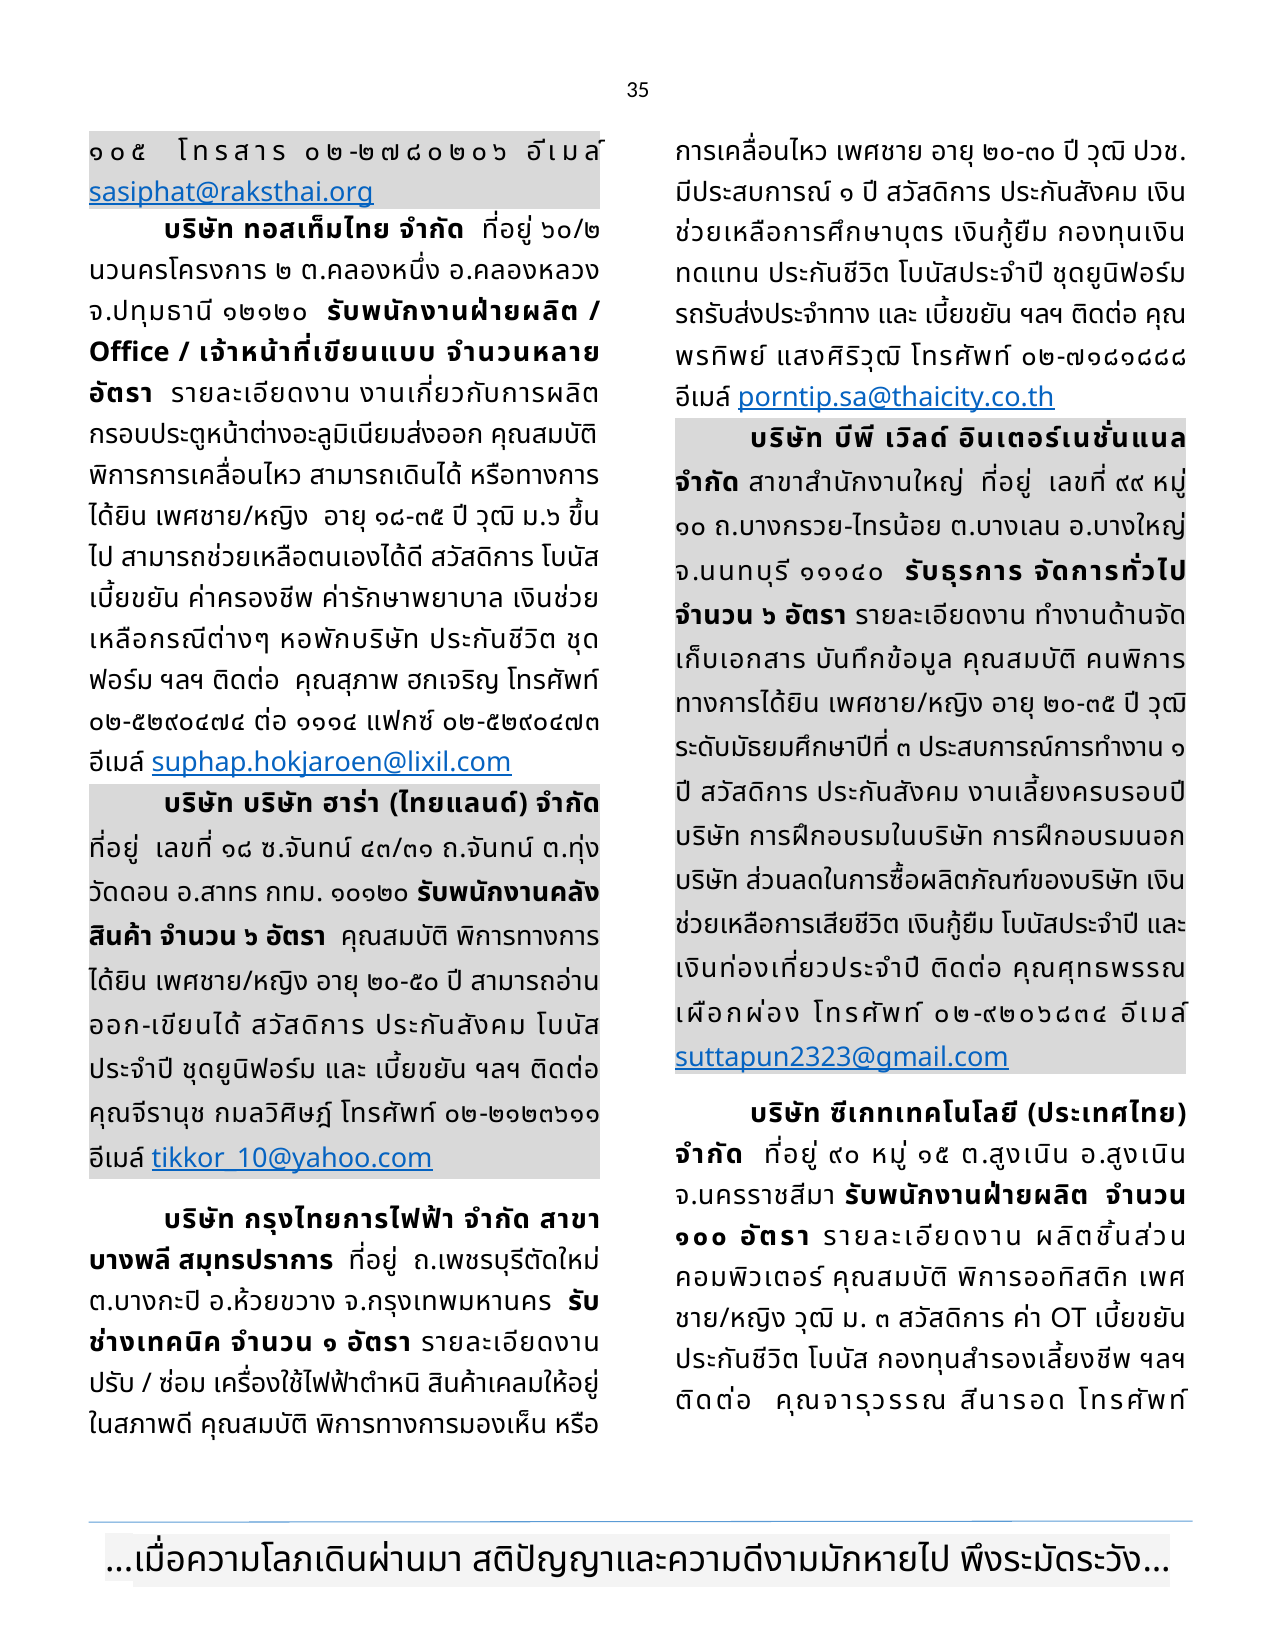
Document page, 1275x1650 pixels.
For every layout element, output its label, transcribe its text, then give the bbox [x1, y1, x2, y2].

text บริษัท กรุงไทยการไฟฟ้า จำกัด สาขาบางพลี สมุทรปราการ ที่อยู่ ถ.เพชรบุรีตัดใหม่ ต.บางกะปิ อ.ห้วยขวาง จ.กรุงเทพมหานคร รับช่างเทคนิค จำนวน ๑ อัตรา รายละเอียดงาน ปรับ / ซ่อม เครื่องใช้ไฟฟ้าตำหนิ สินค้าเคลมให้อยู่ในสภาพดี คุณสมบัติ พิการทางการมองเห็น หรือการเคลื่อนไหว เพศชาย อายุ ๒๐-๓๐ ปี วุฒิ ปวช. มีประสบการณ์ ๑ ปี สวัสดิการ ประกันสังคม เงินช่วยเหลือการศึกษาบุตร เงินกู้ยืม กองทุนเงินทดแทน ประกันชีวิต โบนัสประจำปี ชุดยูนิฟอร์ม รถรับส่งประจำทาง และ เบี้ยขยัน ฯลฯ ติดต่อ คุณพรทิพย์ แสงศิริวุฒิ โทรศัพท์ ๐๒-๗๑๘๑๘๘๘ อีเมล์ porntip.sa@thaicity.co.th [89, 1199, 600, 1364]
text บริษัท บริษัท ฮาร่า (ไทยแลนด์) จำกัด ที่อยู่ เลขที่ ๑๘ ซ.จันทน์ ๔๓/๓๑ ถ.จันทน์ ต.ทุ่งวัดดอน อ.สาทร กทม. ๑๐๑๒๐ รับพนักงานคลังสินค้า จำนวน ๖ อัตรา คุณสมบัติ พิการทางการได้ยิน เพศชาย/หญิง อายุ ๒๐-๕๐ ปี สามารถอ่านออก-เขียนได้ สวัสดิการ ประกันสังคม โบนัสประจำปี ชุดยูนิฟอร์ม และ เบี้ยขยัน ฯลฯ ติดต่อ คุณจีรานุช กมลวิศิษฎ์ โทรศัพท์ ๐๒-๒๑๒๓๖๑๑ อีเมล์ tikkor_10@yahoo.com [89, 784, 600, 1179]
text บริษัท ทอสเท็มไทย จำกัด ที่อยู่ ๖๐/๒ นวนครโครงการ ๒ ต.คลองหนึ่ง อ.คลองหลวง จ.ปทุมธานี ๑๒๑๒๐ รับพนักงานฝ่ายผลิต / Office / เจ้าหน้าที่เขียนแบบ จำนวนหลายอัตรา รายละเอียดงาน งานเกี่ยวกับการผลิตกรอบประตูหน้าต่างอะลูมิเนียมส่งออก คุณสมบัติ พิการการเคลื่อนไหว สามารถเดินได้ หรือทางการได้ยิน เพศชาย/หญิง อายุ ๑๘-๓๕ ปี วุฒิ ม.๖ ขึ้นไป สามารถช่วยเหลือตนเองได้ดี สวัสดิการ โบนัส เบี้ยขยัน ค่าครองชีพ ค่ารักษาพยาบาล เงินช่วยเหลือกรณีต่างๆ หอพักบริษัท ประกันชีวิต ชุดฟอร์ม ฯลฯ ติดต่อ คุณสุภาพ ฮกเจริญ โทรศัพท์ ๐๒-๕๒๙๐๔๗๔ ต่อ ๑๑๑๔ แฟกซ์ ๐๒-๕๒๙๐๔๗๓ อีเมล์ suphap.hokjaroen@lixil.com [89, 209, 600, 784]
text บริษัท บีพี เวิลด์ อินเตอร์เนชั่นแนล จำกัด สาขาสำนักงานใหญ่ ที่อยู่ เลขที่ ๙๙ หมู่ ๑๐ ถ.บางกรวย-ไทรน้อย ต.บางเลน อ.บางใหญ่ จ.นนทบุรี ๑๑๑๔๐ รับธุรการ จัดการทั่วไป จำนวน ๖ อัตรา รายละเอียดงาน ทำงานด้านจัดเก็บเอกสาร บันทึกข้อมูล คุณสมบัติ คนพิการทางการได้ยิน เพศชาย/หญิง อายุ ๒๐-๓๕ ปี วุฒิระดับมัธยมศึกษาปีที่ ๓ ประสบการณ์การทำงาน ๑ ปี สวัสดิการ ประกันสังคม งานเลี้ยงครบรอบปีบริษัท การฝึกอบรมในบริษัท การฝึกอบรมนอกบริษัท ส่วนลดในการซื้อผลิตภัณฑ์ของบริษัท เงินช่วยเหลือการเสียชีวิต เงินกู้ยืม โบนัสประจำปี และ เงินท่องเที่ยวประจำปี ติดต่อ คุณศุทธพรรณ เผือกผ่อง โทรศัพท์ ๐๒-๙๒๐๖๘๓๔ อีเมล์ suttapun2323@gmail.com [675, 418, 1186, 1074]
text บริษัท กรุงไทยการไฟฟ้า จำกัด สาขาบางพลี สมุทรปราการ ที่อยู่ ถ.เพชรบุรีตัดใหม่ ต.บางกะปิ อ.ห้วยขวาง จ.กรุงเทพมหานคร รับช่างเทคนิค จำนวน ๑ อัตรา รายละเอียดงาน ปรับ / ซ่อม เครื่องใช้ไฟฟ้าตำหนิ สินค้าเคลมให้อยู่ในสภาพดี คุณสมบัติ พิการทางการมองเห็น หรือการเคลื่อนไหว เพศชาย อายุ ๒๐-๓๐ ปี วุฒิ ปวช. มีประสบการณ์ ๑ ปี สวัสดิการ ประกันสังคม เงินช่วยเหลือการศึกษาบุตร เงินกู้ยืม กองทุนเงินทดแทน ประกันชีวิต โบนัสประจำปี ชุดยูนิฟอร์ม รถรับส่งประจำทาง และ เบี้ยขยัน ฯลฯ ติดต่อ คุณพรทิพย์ แสงศิริวุฒิ โทรศัพท์ ๐๒-๗๑๘๑๘๘๘ อีเมล์ porntip.sa@thaicity.co.th [675, 131, 1186, 213]
